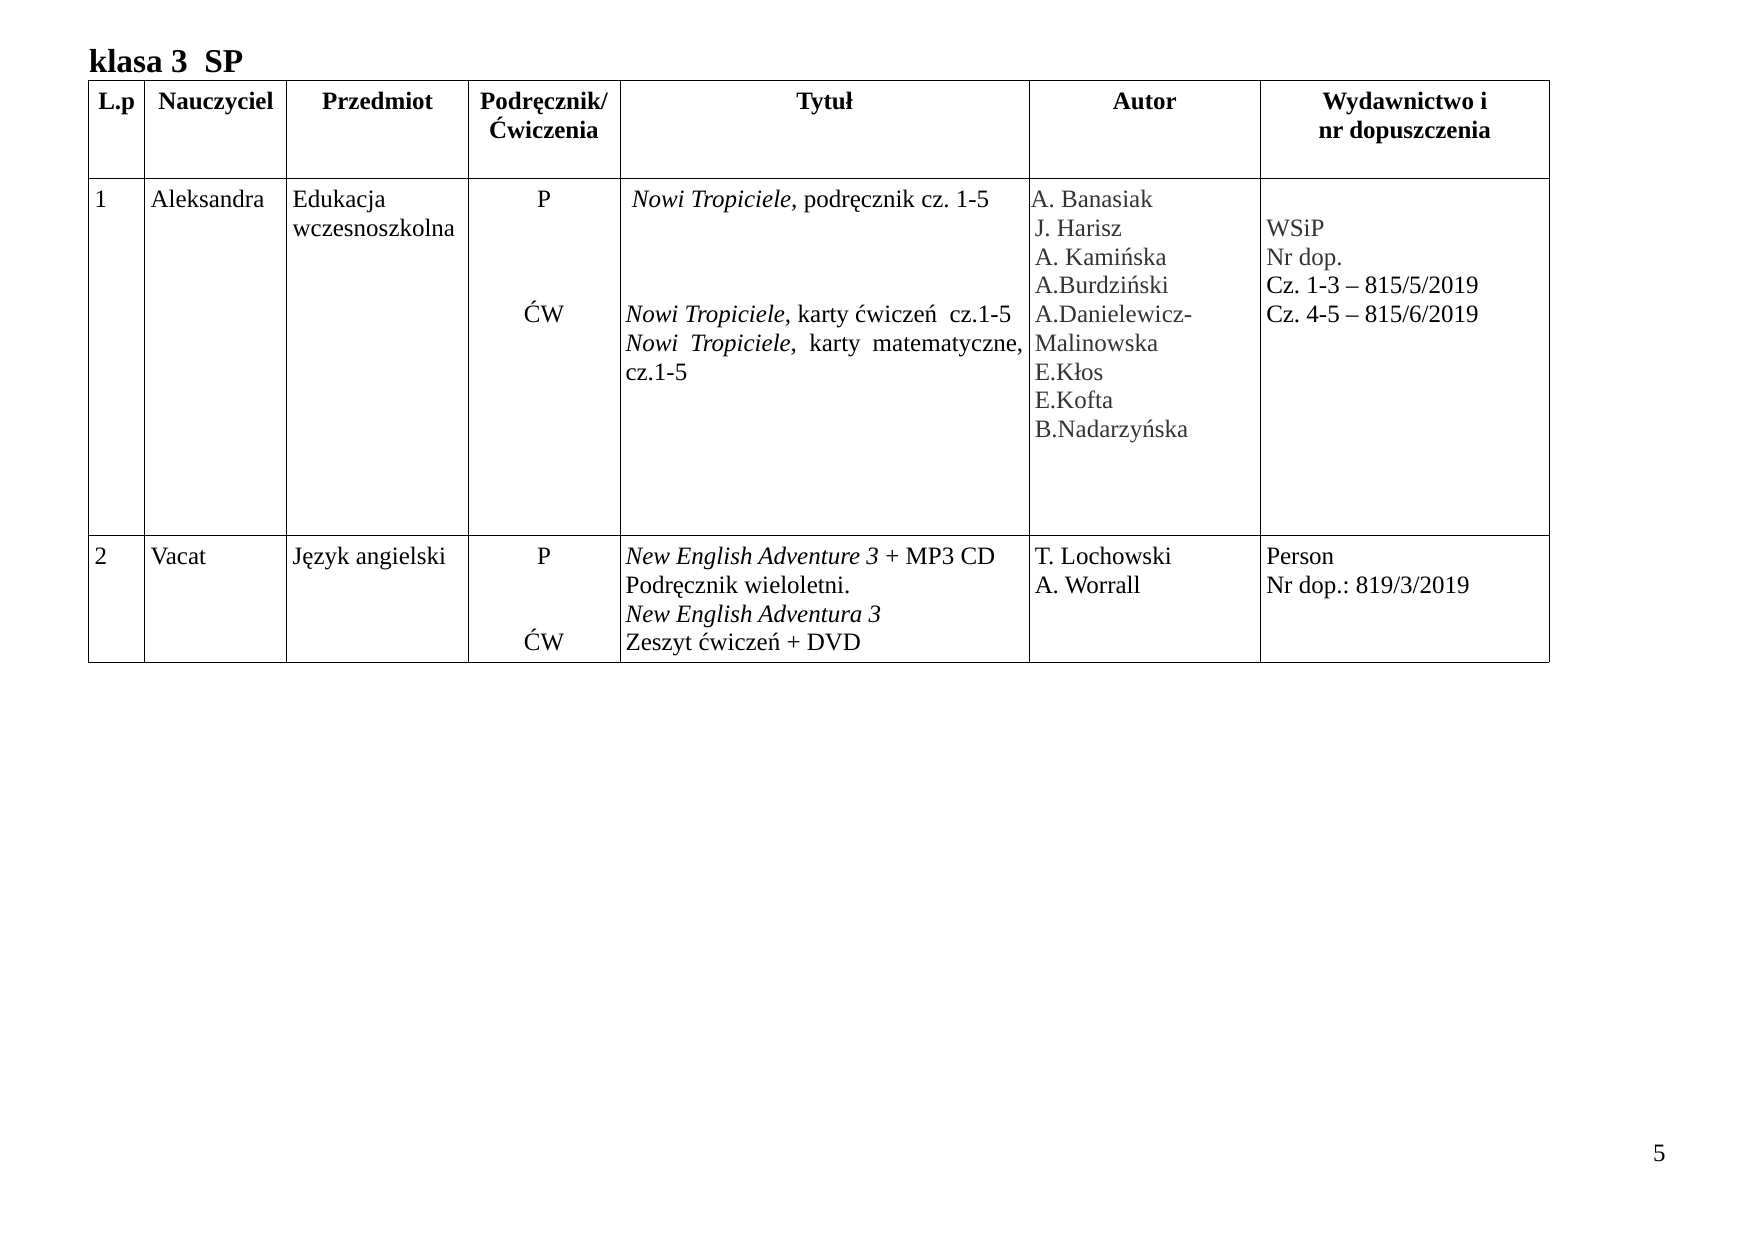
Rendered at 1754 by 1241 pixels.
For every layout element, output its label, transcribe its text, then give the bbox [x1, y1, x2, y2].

table_cell Język angielski [287, 536, 468, 662]
table_header Tytuł [621, 81, 1029, 178]
table_cell P ĆW [469, 536, 620, 662]
table_cell Nowi Tropiciele, podręcznik cz. 1-5 Nowi Tropiciele, karty ćwiczeń cz.1-5 Nowi Tropiciele, karty matematyczne, cz.1-5 [621, 179, 1029, 535]
table_cell Vacat [145, 536, 286, 662]
table_cell Aleksandra [145, 179, 286, 535]
table_header Podręcznik/ Ćwiczenia [469, 81, 620, 178]
table_cell New English Adventure 3 + MP3 CD Podręcznik wieloletni. New English Adventura 3 Zeszyt ćwiczeń + DVD [621, 536, 1029, 662]
table_cell 2 [89, 536, 144, 662]
table_cell WSiP Nr dop. Cz. 1-3 – 815/5/2019 Cz. 4-5 – 815/6/2019 [1261, 179, 1549, 535]
table_cell A. Banasiak J. Harisz A. Kamińska A.Burdziński A.Danielewicz- Malinowska E.Kłos E.Kofta B.Nadarzyńska [1030, 179, 1260, 535]
table_cell Person Nr dop.: 819/3/2019 [1261, 536, 1549, 662]
table_cell 1 [89, 179, 144, 535]
text klasa 3 SP [88, 41, 1665, 80]
table_header Przedmiot [287, 81, 468, 178]
table_header Nauczyciel [145, 81, 286, 178]
table_cell P ĆW [469, 179, 620, 535]
table_header L.p [89, 81, 144, 178]
table_cell T. Lochowski A. Worrall [1030, 536, 1260, 662]
table_header Autor [1030, 81, 1260, 178]
table_cell Edukacja wczesnoszkolna [287, 179, 468, 535]
table_header Wydawnictwo i nr dopuszczenia [1261, 81, 1549, 178]
